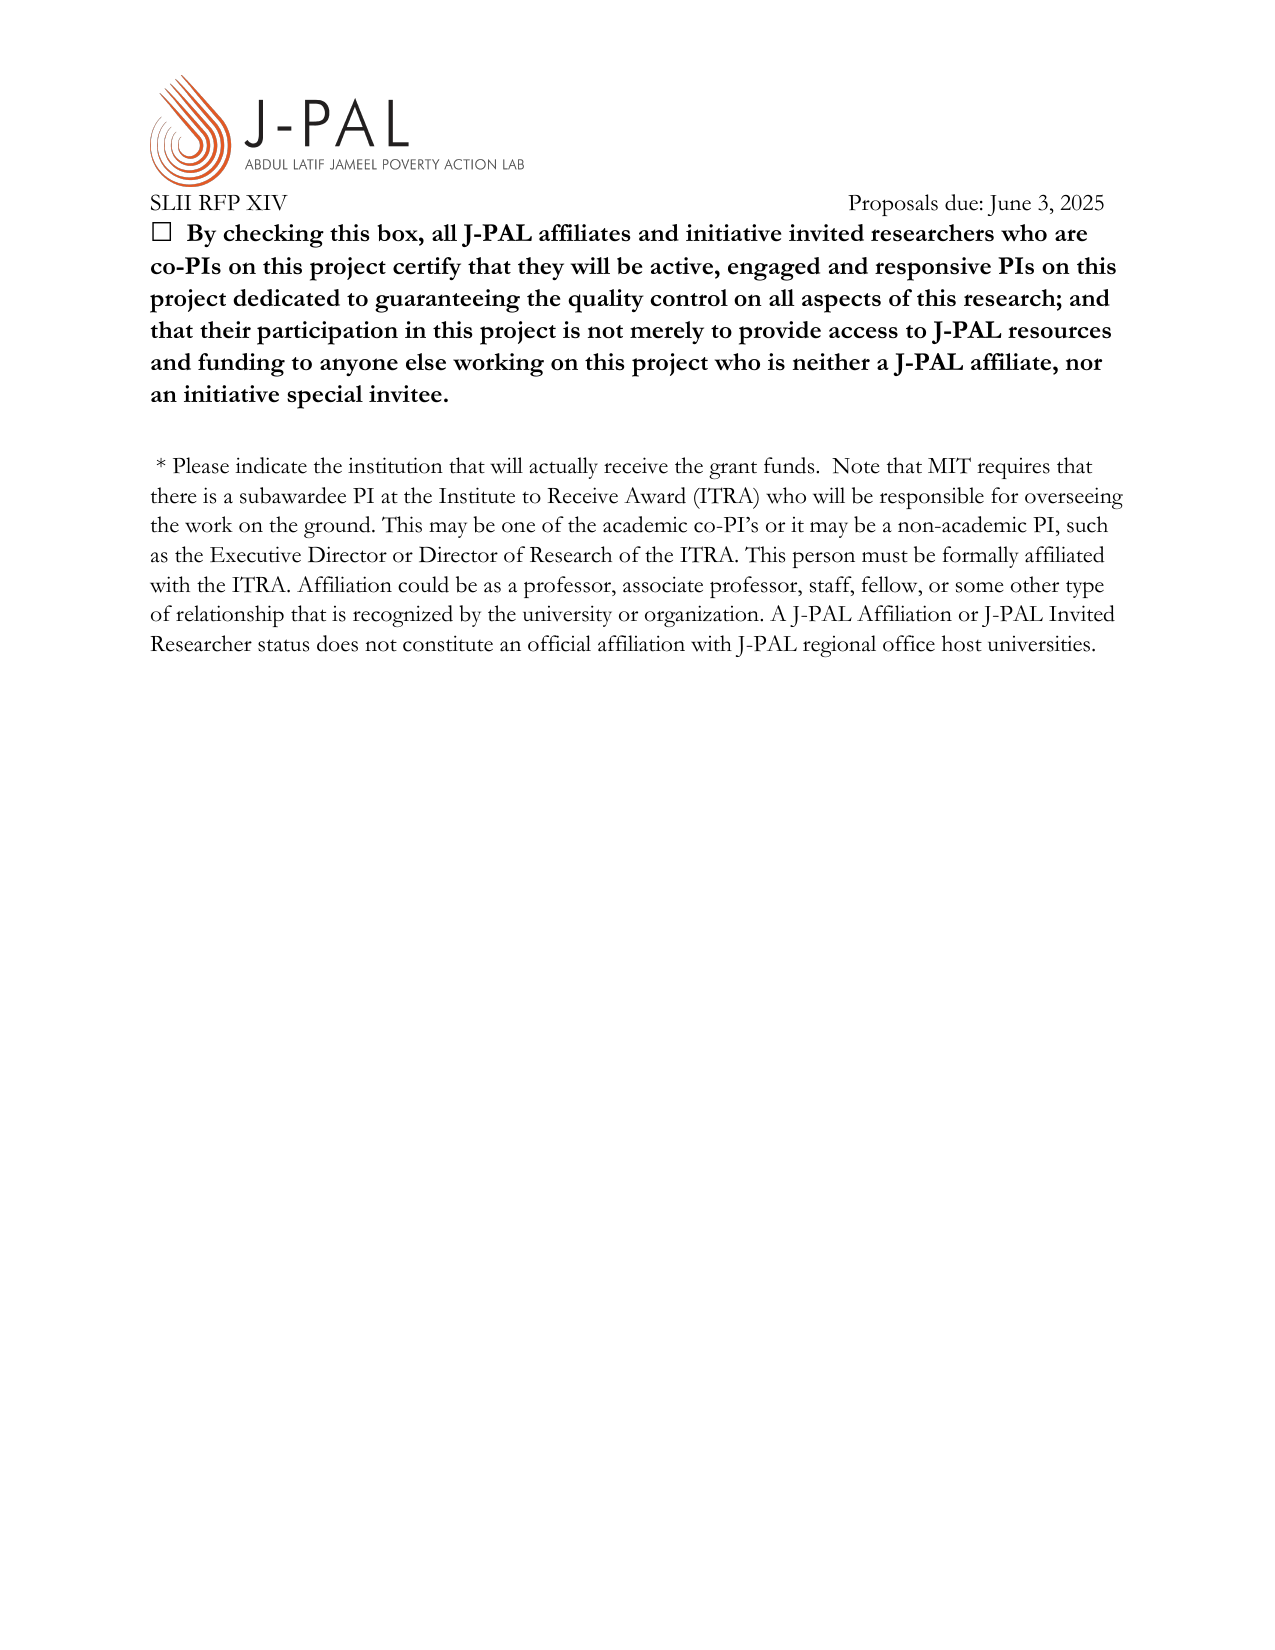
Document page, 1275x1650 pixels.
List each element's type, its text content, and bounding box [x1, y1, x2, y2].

text ☐ By checking this box, all J-PAL affiliates and initiative invited researchers who are co-PIs on this project certify that they will be active, engaged and responsive PIs on this project dedicated to guaranteeing the quality control on all aspects of this research; and that their participation in this project is not merely to provide access to J-PAL resources and funding to anyone else working on this project who is neither a J-PAL affiliate, nor an initiative special invitee. [150, 219, 1125, 409]
picture [150, 75, 525, 187]
text * Please indicate the institution that will actually receive the grant funds. Note that MIT requires that there is a subawardee PI at the Institute to Receive Award (ITRA) who will be responsible for overseeing the work on the ground. This may be one of the academic co-PI’s or it may be a non-academic PI, such as the Executive Director or Director of Research of the ITRA. This person must be formally affiliated with the ITRA. Affiliation could be as a professor, associate professor, staff, fellow, or some other type of relationship that is recognized by the university or organization. A J-PAL Affiliation or J-PAL Invited Researcher status does not constitute an official affiliation with J-PAL regional office host universities. [150, 453, 1125, 658]
